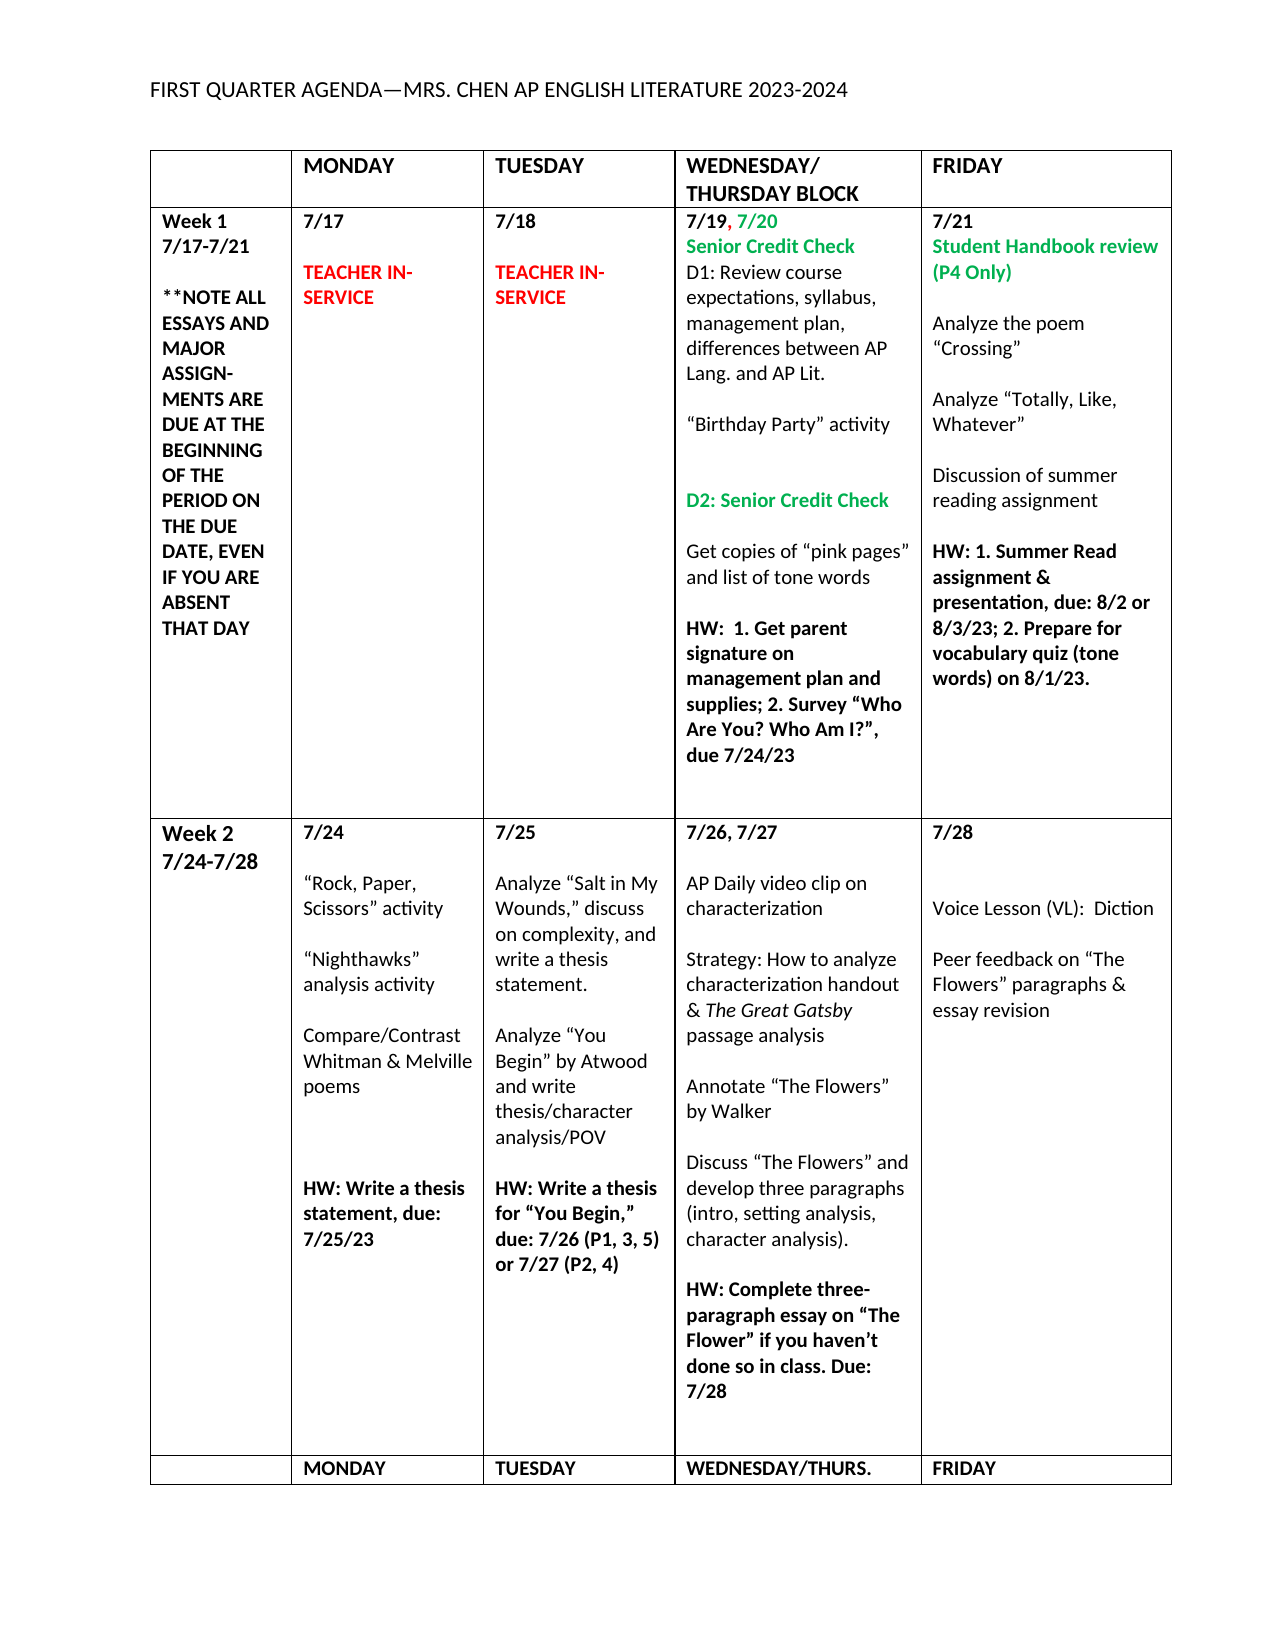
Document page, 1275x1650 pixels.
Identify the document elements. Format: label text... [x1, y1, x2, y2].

table_cell [151, 1456, 291, 1484]
table_header TUESDAY [484, 151, 674, 207]
table_cell 7/24 “Rock, Paper, Scissors” activity “Nighthawks” analysis activity Compare/Contrast Whitman & Melville poems HW: Write a thesis statement, due: 7/25/23 [292, 819, 483, 1454]
table_header MONDAY [292, 151, 483, 207]
table_cell MONDAY [292, 1456, 483, 1484]
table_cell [676, 1456, 921, 1484]
table_header [151, 151, 291, 207]
table_cell 7/21 Student Handbook review (P4 Only) Analyze the poem “Crossing” Analyze “Totally, Like, Whatever” Discussion of summer reading assignment HW: 1. Summer Read assignment & presentation, due: 8/2 or 8/3/23; 2. Prepare for vocabulary quiz (tone words) on 8/1/23. [922, 208, 1171, 818]
table_cell 7/28 Voice Lesson (VL): Diction Peer feedback on “The Flowers” paragraphs & essay revision [922, 819, 1171, 1454]
table_cell 7/18 TEACHER IN-SERVICE [484, 208, 674, 818]
table_cell Week 1 7/17-7/21 **NOTE ALL ESSAYS AND MAJOR ASSIGN-MENTS ARE DUE AT THE BEGINNING OF THE PERIOD ON THE DUE DATE, EVEN IF YOU ARE ABSENT THAT DAY [151, 208, 291, 818]
table_header FRIDAY [922, 151, 1171, 207]
table_cell 7/17 TEACHER IN-SERVICE [292, 208, 483, 818]
table_cell Week 2 7/24-7/28 [151, 819, 291, 1454]
table_cell FRIDAY [922, 1456, 1171, 1484]
table_cell 7/26, 7/27 AP Daily video clip on characterization Strategy: How to analyze characterization handout & The Great Gatsby passage analysis Annotate “The Flowers” by Walker Discuss “The Flowers” and develop three paragraphs (intro, setting analysis, character analysis). HW: Complete three-paragraph essay on “The Flower” if you haven’t done so in class. Due: 7/28 [676, 819, 921, 1454]
table_cell 7/25 Analyze “Salt in My Wounds,” discuss on complexity, and write a thesis statement. Analyze “You Begin” by Atwood and write thesis/character analysis/POV HW: Write a thesis for “You Begin,” due: 7/26 (P1, 3, 5) or 7/27 (P2, 4) [484, 819, 674, 1454]
table_cell TUESDAY [484, 1456, 674, 1484]
table_header WEDNESDAY/ THURSDAY BLOCK [676, 151, 921, 207]
table_cell 7/19, 7/20 Senior Credit Check D1: Review course expectations, syllabus, management plan, differences between AP Lang. and AP Lit. “Birthday Party” activity D2: Senior Credit Check Get copies of “pink pages” and list of tone words HW: 1. Get parent signature on management plan and supplies; 2. Survey “Who Are You? Who Am I?”, due 7/24/23 [676, 208, 921, 818]
